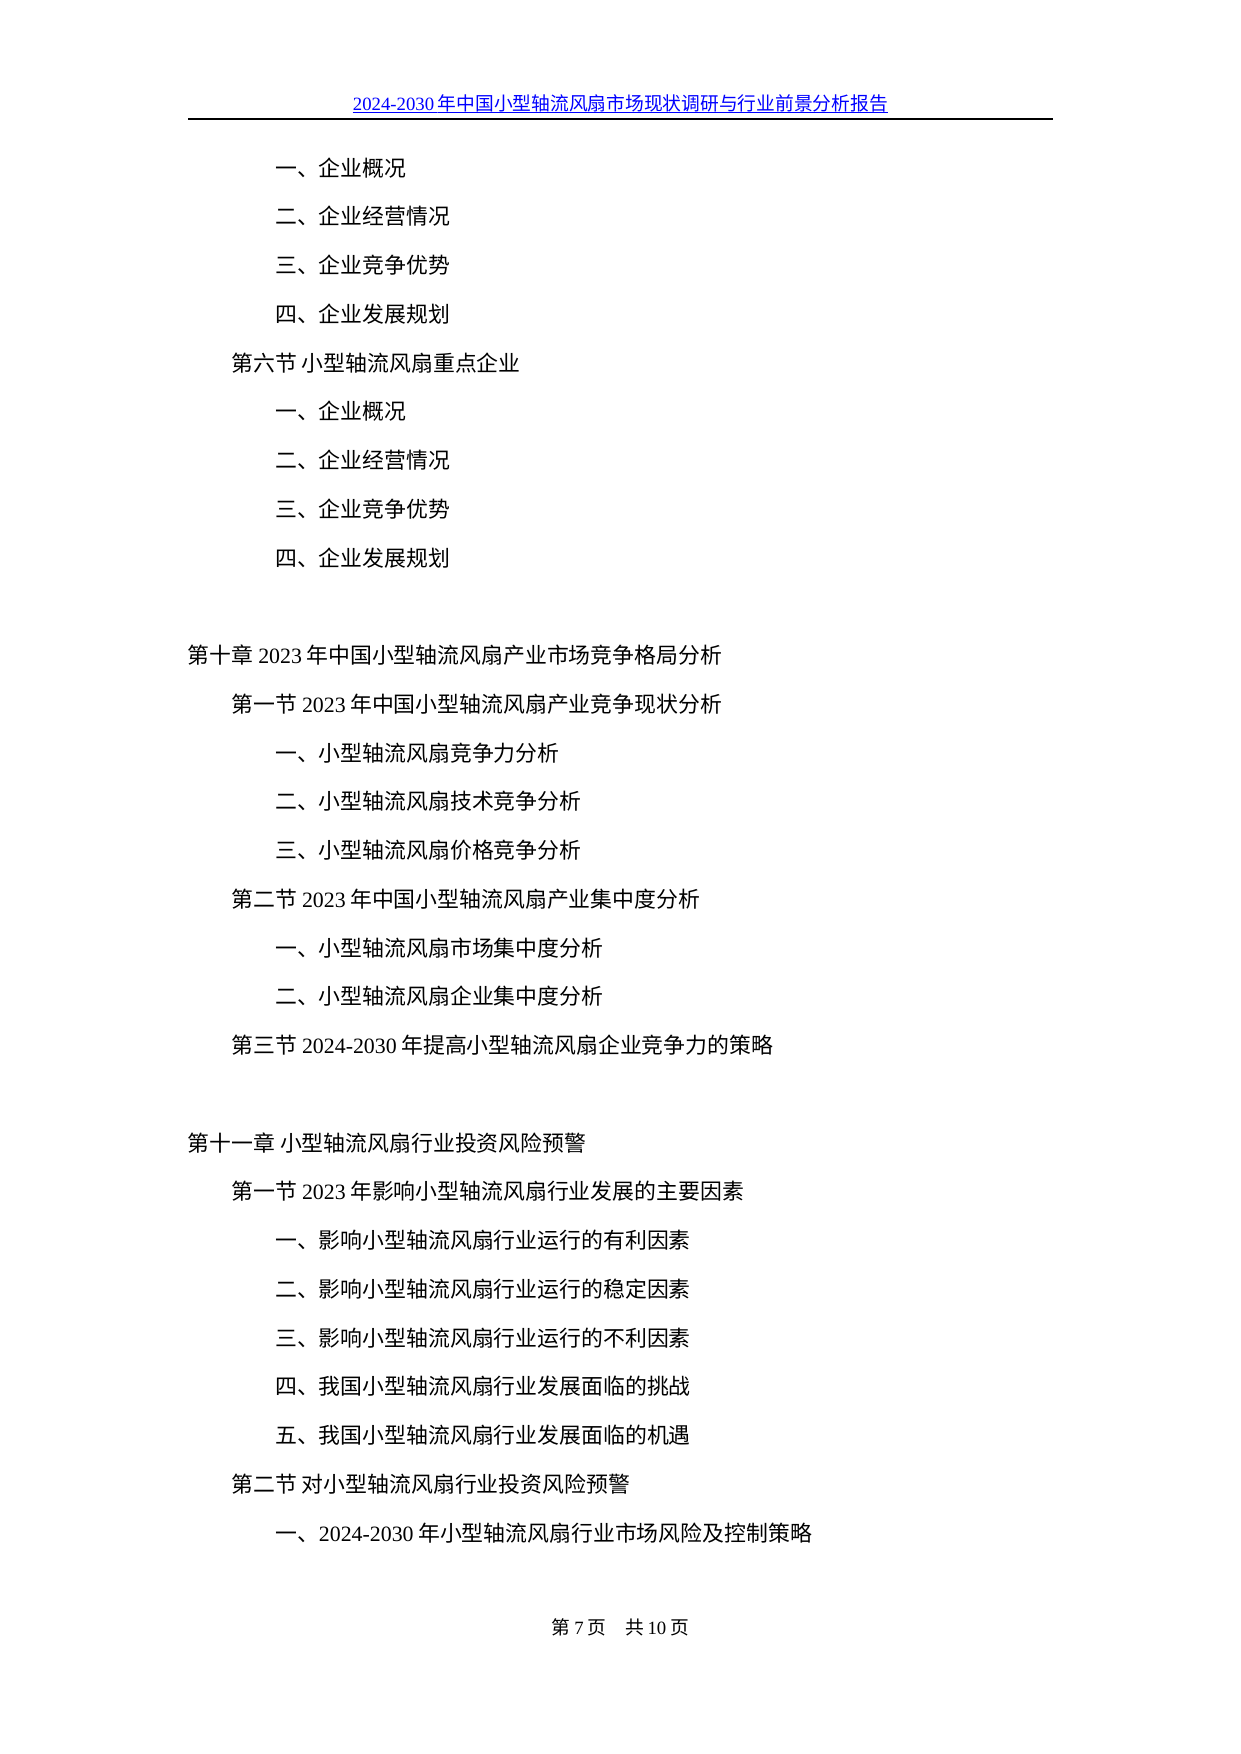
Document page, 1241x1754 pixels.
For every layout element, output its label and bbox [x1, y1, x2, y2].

text [187, 150, 1053, 1548]
